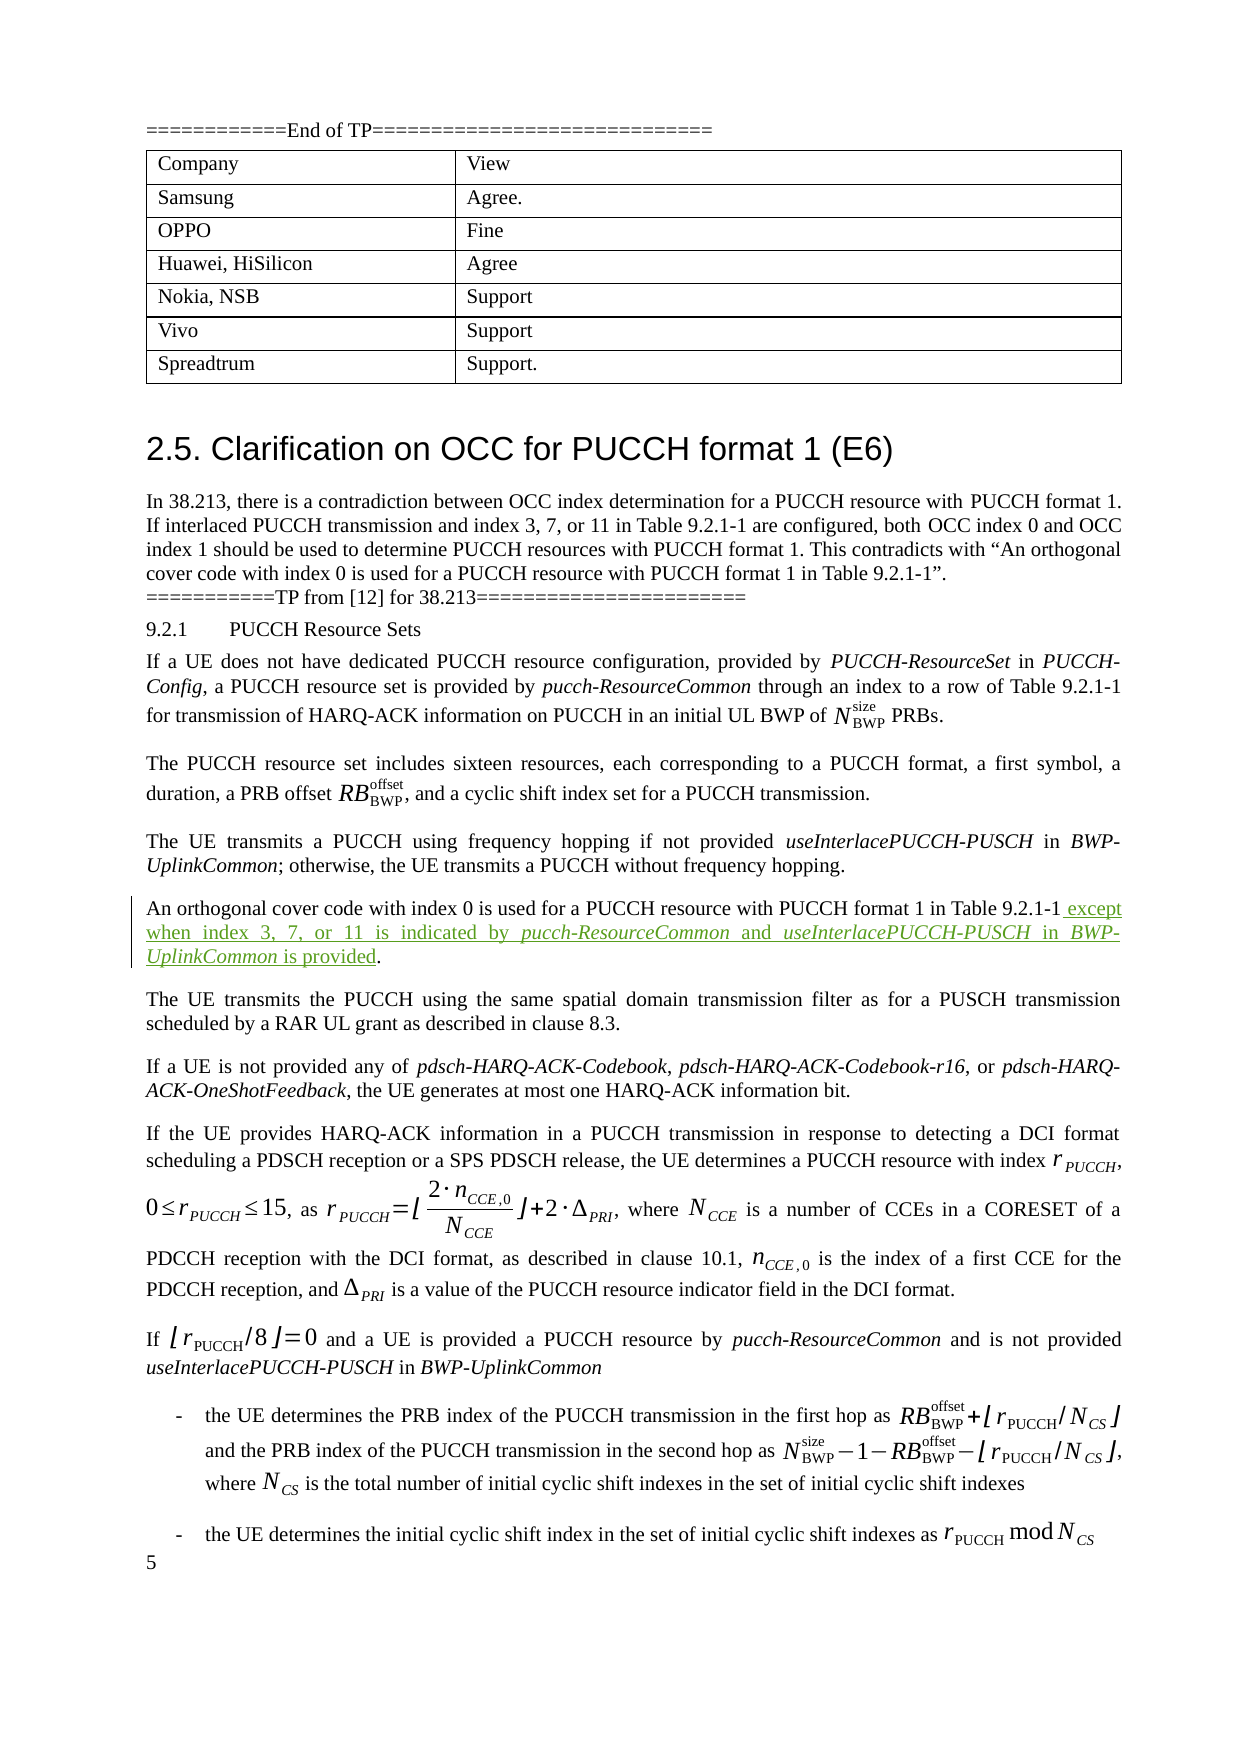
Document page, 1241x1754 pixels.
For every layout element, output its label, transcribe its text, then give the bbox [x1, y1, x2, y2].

text An orthogonal cover code with index 0 is used for a PUCCH resource with PUCCH format 1 in Table 9.2.1-1. [146, 896, 1122, 968]
table_header Company [147, 151, 455, 183]
table_cell Huawei, HiSilicon [147, 251, 455, 283]
table_cell Support. [456, 351, 1121, 383]
text ============End of TP============================= [146, 118, 1122, 142]
table_header View [456, 151, 1121, 183]
text - the UE determines the initial cyclic shift index in the set of initial cyclic shift indexes as [175, 1518, 1122, 1549]
text The UE transmits a PUCCH using frequency hopping if not provided useInterlacePUCCH-PUSCH in BWP-UplinkCommon; otherwise, the UE transmits a PUCCH without frequency hopping. [146, 829, 1122, 877]
table_cell Vivo [147, 318, 455, 350]
table_cell Fine [456, 218, 1121, 250]
text - the UE determines the PRB index of the PUCCH transmission in the first hop as and the PRB index of the PUCCH transmission in the second hop as , where is the total number of initial cyclic shift indexes in the set of initial cyclic shift indexes [175, 1398, 1122, 1499]
text If a UE does not have dedicated PUCCH resource configuration, provided by PUCCH-ResourceSet in PUCCH-Config, a PUCCH resource set is provided by pucch-ResourceCommon through an index to a row of Table 9.2.1-1 for transmission of HARQ-ACK information on PUCCH in an initial UL BWP of PRBs. [146, 649, 1122, 732]
table_cell Agree [456, 251, 1121, 283]
subtitle 2.5. Clarification on OCC for PUCCH format 1 (E6) [146, 429, 1122, 467]
text If the UE provides HARQ-ACK information in a PUCCH transmission in response to detecting a DCI format scheduling a PDSCH reception or a SPS PDSCH release, the UE determines a PUCCH resource with index , , as , where is a number of CCEs in a CORESET of a PDCCH reception with the DCI format, as described in clause 10.1, is the index of a first CCE for the PDCCH reception, and is a value of the PUCCH resource indicator field in the DCI format. [146, 1121, 1122, 1305]
table_cell Support [456, 318, 1121, 350]
table_cell Agree. [456, 185, 1121, 217]
text The UE transmits the PUCCH using the same spatial domain transmission filter as for a PUSCH transmission scheduled by a RAR UL grant as described in clause 8.3. [146, 987, 1122, 1035]
text In 38.213, there is a contradiction between OCC index determination for a PUCCH resource with PUCCH format 1. If interlaced PUCCH transmission and index 3, 7, or 11 in Table 9.2.1-1 are configured, both OCC index 0 and OCC index 1 should be used to determine PUCCH resources with PUCCH format 1. This contradicts with “An orthogonal cover code with index 0 is used for a PUCCH resource with PUCCH format 1 in Table 9.2.1-1”. [146, 489, 1122, 585]
text 9.2.1 PUCCH Resource Sets [146, 617, 1122, 641]
table_cell Nokia, NSB [147, 284, 455, 316]
table_cell Support [456, 284, 1121, 316]
table_cell Samsung [147, 185, 455, 217]
text If a UE is not provided any of pdsch-HARQ-ACK-Codebook, pdsch-HARQ-ACK-Codebook-r16, or pdsch-HARQ-ACK-OneShotFeedback, the UE generates at most one HARQ-ACK information bit. [146, 1054, 1122, 1102]
text If and a UE is provided a PUCCH resource by pucch-ResourceCommon and is not provided useInterlacePUCCH-PUSCH in BWP-UplinkCommon [146, 1324, 1122, 1379]
table_cell Spreadtrum [147, 351, 455, 383]
text The PUCCH resource set includes sixteen resources, each corresponding to a PUCCH format, a first symbol, a duration, a PRB offset , and a cyclic shift index set for a PUCCH transmission. [146, 751, 1122, 810]
table_cell OPPO [147, 218, 455, 250]
text ===========TP from [12] for 38.213======================= [146, 585, 1122, 609]
